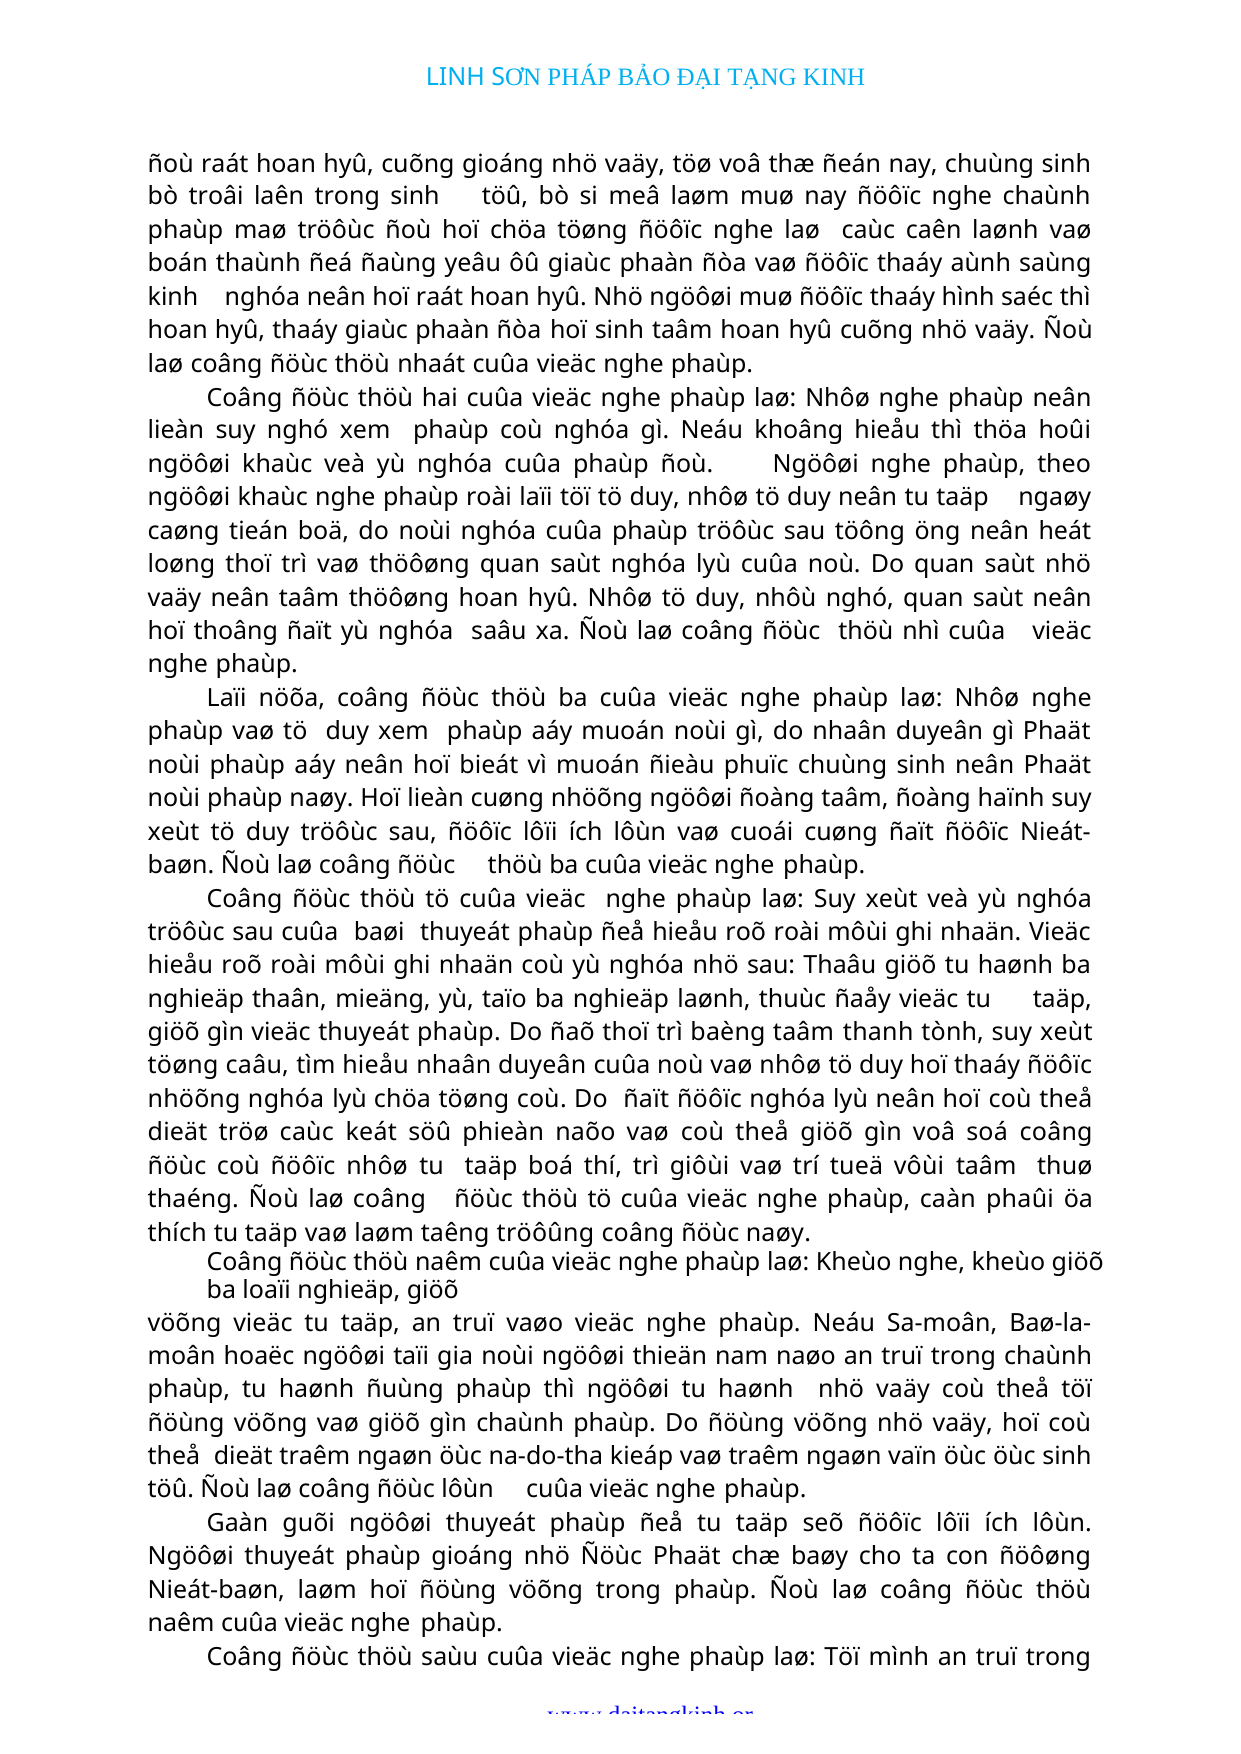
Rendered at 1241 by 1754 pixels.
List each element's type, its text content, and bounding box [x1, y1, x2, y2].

text vöõng vieäc tu taäp, an truï vaøo vieäc nghe phaùp. Neáu Sa-moân, Baø-la-moân hoaëc ngöôøi taïi gia noùi ngöôøi thieän nam naøo an truï trong chaùnh phaùp, tu haønh ñuùng phaùp thì ngöôøi tu haønh nhö vaäy coù theå töï ñöùng vöõng vaø giöõ gìn chaùnh phaùp. Do ñöùng vöõng nhö vaäy, hoï coù theå dieät traêm ngaøn öùc na-do-tha kieáp vaø traêm ngaøn vaïn öùc öùc sinh töû. Ñoù laø coâng ñöùc lôùn cuûa vieäc nghe phaùp. [147, 1304, 1093, 1505]
text Coâng ñöùc thöù naêm cuûa vieäc nghe phaùp laø: Kheùo nghe, kheùo giöõ ba loaïi nghieäp, giöõ [206, 1248, 1105, 1304]
text Gaàn guõi ngöôøi thuyeát phaùp ñeå tu taäp seõ ñöôïc lôïi ích lôùn. Ngöôøi thuyeát phaùp gioáng nhö Ñöùc Phaät chæ baøy cho ta con ñöôøng Nieát-baøn, laøm hoï ñöùng vöõng trong phaùp. Ñoù laø coâng ñöùc thöù naêm cuûa vieäc nghe phaùp. [147, 1505, 1093, 1639]
text Coâng ñöùc thöù tö cuûa vieäc nghe phaùp laø: Suy xeùt veà yù nghóa tröôùc sau cuûa baøi thuyeát phaùp ñeå hieåu roõ roài môùi ghi nhaän. Vieäc hieåu roõ roài môùi ghi nhaän coù yù nghóa nhö sau: Thaâu giöõ tu haønh ba nghieäp thaân, mieäng, yù, taïo ba nghieäp laønh, thuùc ñaåy vieäc tu taäp, giöõ gìn vieäc thuyeát phaùp. Do ñaõ thoï trì baèng taâm thanh tònh, suy xeùt töøng caâu, tìm hieåu nhaân duyeân cuûa noù vaø nhôø tö duy hoï thaáy ñöôïc nhöõng nghóa lyù chöa töøng coù. Do ñaït ñöôïc nghóa lyù neân hoï coù theå dieät tröø caùc keát söû phieàn naõo vaø coù theå giöõ gìn voâ soá coâng ñöùc coù ñöôïc nhôø tu taäp boá thí, trì giôùi vaø trí tueä vôùi taâm thuø thaéng. Ñoù laø coâng ñöùc thöù tö cuûa vieäc nghe phaùp, caàn phaûi öa thích tu taäp vaø laøm taêng tröôûng coâng ñöùc naøy. [147, 881, 1093, 1248]
text Laïi nöõa, coâng ñöùc thöù ba cuûa vieäc nghe phaùp laø: Nhôø nghe phaùp vaø tö duy xem phaùp aáy muoán noùi gì, do nhaân duyeân gì Phaät noùi phaùp aáy neân hoï bieát vì muoán ñieàu phuïc chuùng sinh neân Phaät noùi phaùp naøy. Hoï lieàn cuøng nhöõng ngöôøi ñoàng taâm, ñoàng haïnh suy xeùt tö duy tröôùc sau, ñöôïc lôïi ích lôùn vaø cuoái cuøng ñaït ñöôïc Nieát-baøn. Ñoù laø coâng ñöùc thöù ba cuûa vieäc nghe phaùp. [147, 680, 1093, 881]
text ñoù raát hoan hyû, cuõng gioáng nhö vaäy, töø voâ thæ ñeán nay, chuùng sinh bò troâi laên trong sinh töû, bò si meâ laøm muø nay ñöôïc nghe chaùnh phaùp maø tröôùc ñoù hoï chöa töøng ñöôïc nghe laø caùc caên laønh vaø boán thaùnh ñeá ñaùng yeâu ôû giaùc phaàn ñòa vaø ñöôïc thaáy aùnh saùng kinh nghóa neân hoï raát hoan hyû. Nhö ngöôøi muø ñöôïc thaáy hình saéc thì hoan hyû, thaáy giaùc phaàn ñòa hoï sinh taâm hoan hyû cuõng nhö vaäy. Ñoù laø coâng ñöùc thöù nhaát cuûa vieäc nghe phaùp. [147, 145, 1093, 379]
text Coâng ñöùc thöù hai cuûa vieäc nghe phaùp laø: Nhôø nghe phaùp neân lieàn suy nghó xem phaùp coù nghóa gì. Neáu khoâng hieåu thì thöa hoûi ngöôøi khaùc veà yù nghóa cuûa phaùp ñoù. Ngöôøi nghe phaùp, theo ngöôøi khaùc nghe phaùp roài laïi töï tö duy, nhôø tö duy neân tu taäp ngaøy caøng tieán boä, do noùi nghóa cuûa phaùp tröôùc sau töông öng neân heát loøng thoï trì vaø thöôøng quan saùt nghóa lyù cuûa noù. Do quan saùt nhö vaäy neân taâm thöôøng hoan hyû. Nhôø tö duy, nhôù nghó, quan saùt neân hoï thoâng ñaït yù nghóa saâu xa. Ñoù laø coâng ñöùc thöù nhì cuûa vieäc nghe phaùp. [147, 379, 1093, 680]
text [147, 1639, 1093, 1672]
